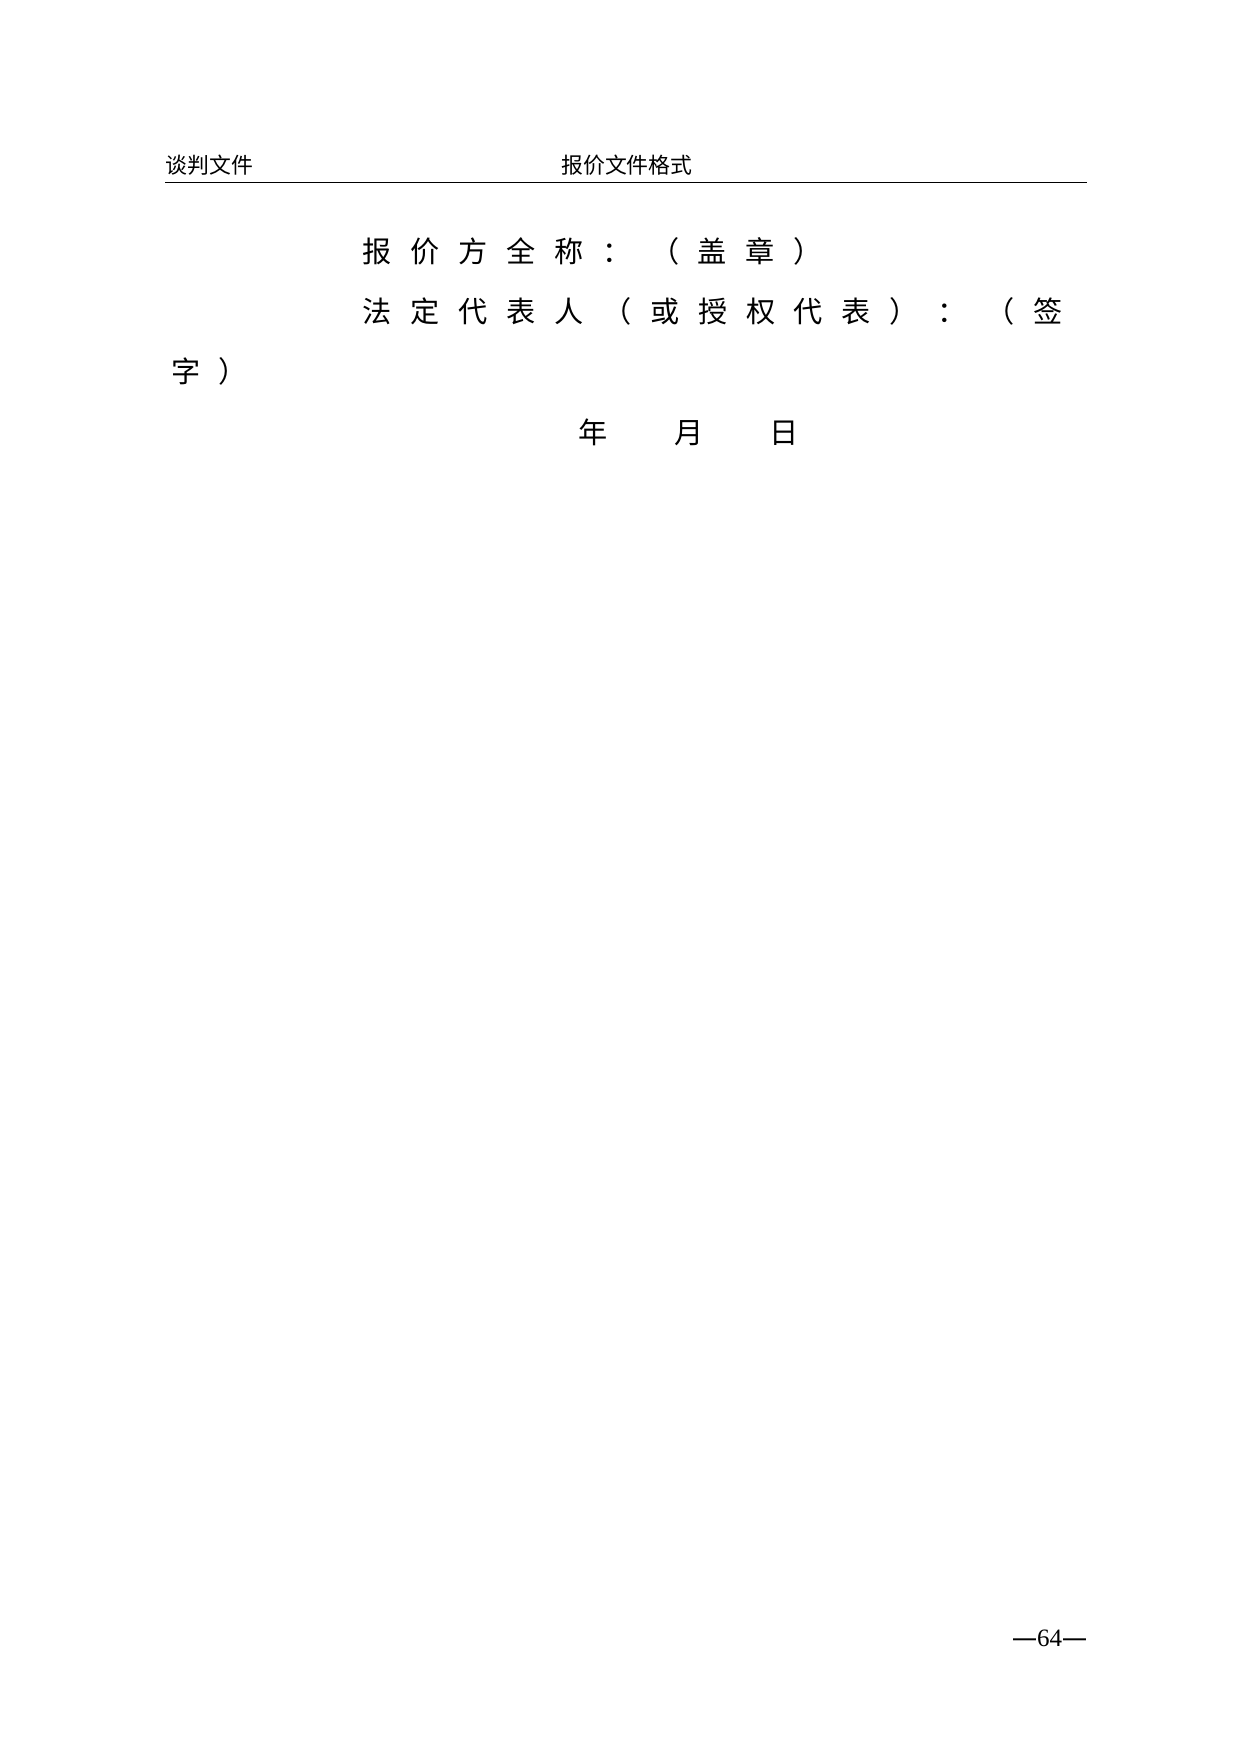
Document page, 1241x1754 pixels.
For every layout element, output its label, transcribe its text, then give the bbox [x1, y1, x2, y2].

text 法定代表人（或授权代表）：（签字） [171, 280, 1081, 400]
text 年 月 日 [171, 400, 1081, 461]
text 报价方全称：（盖章） [171, 219, 1081, 280]
